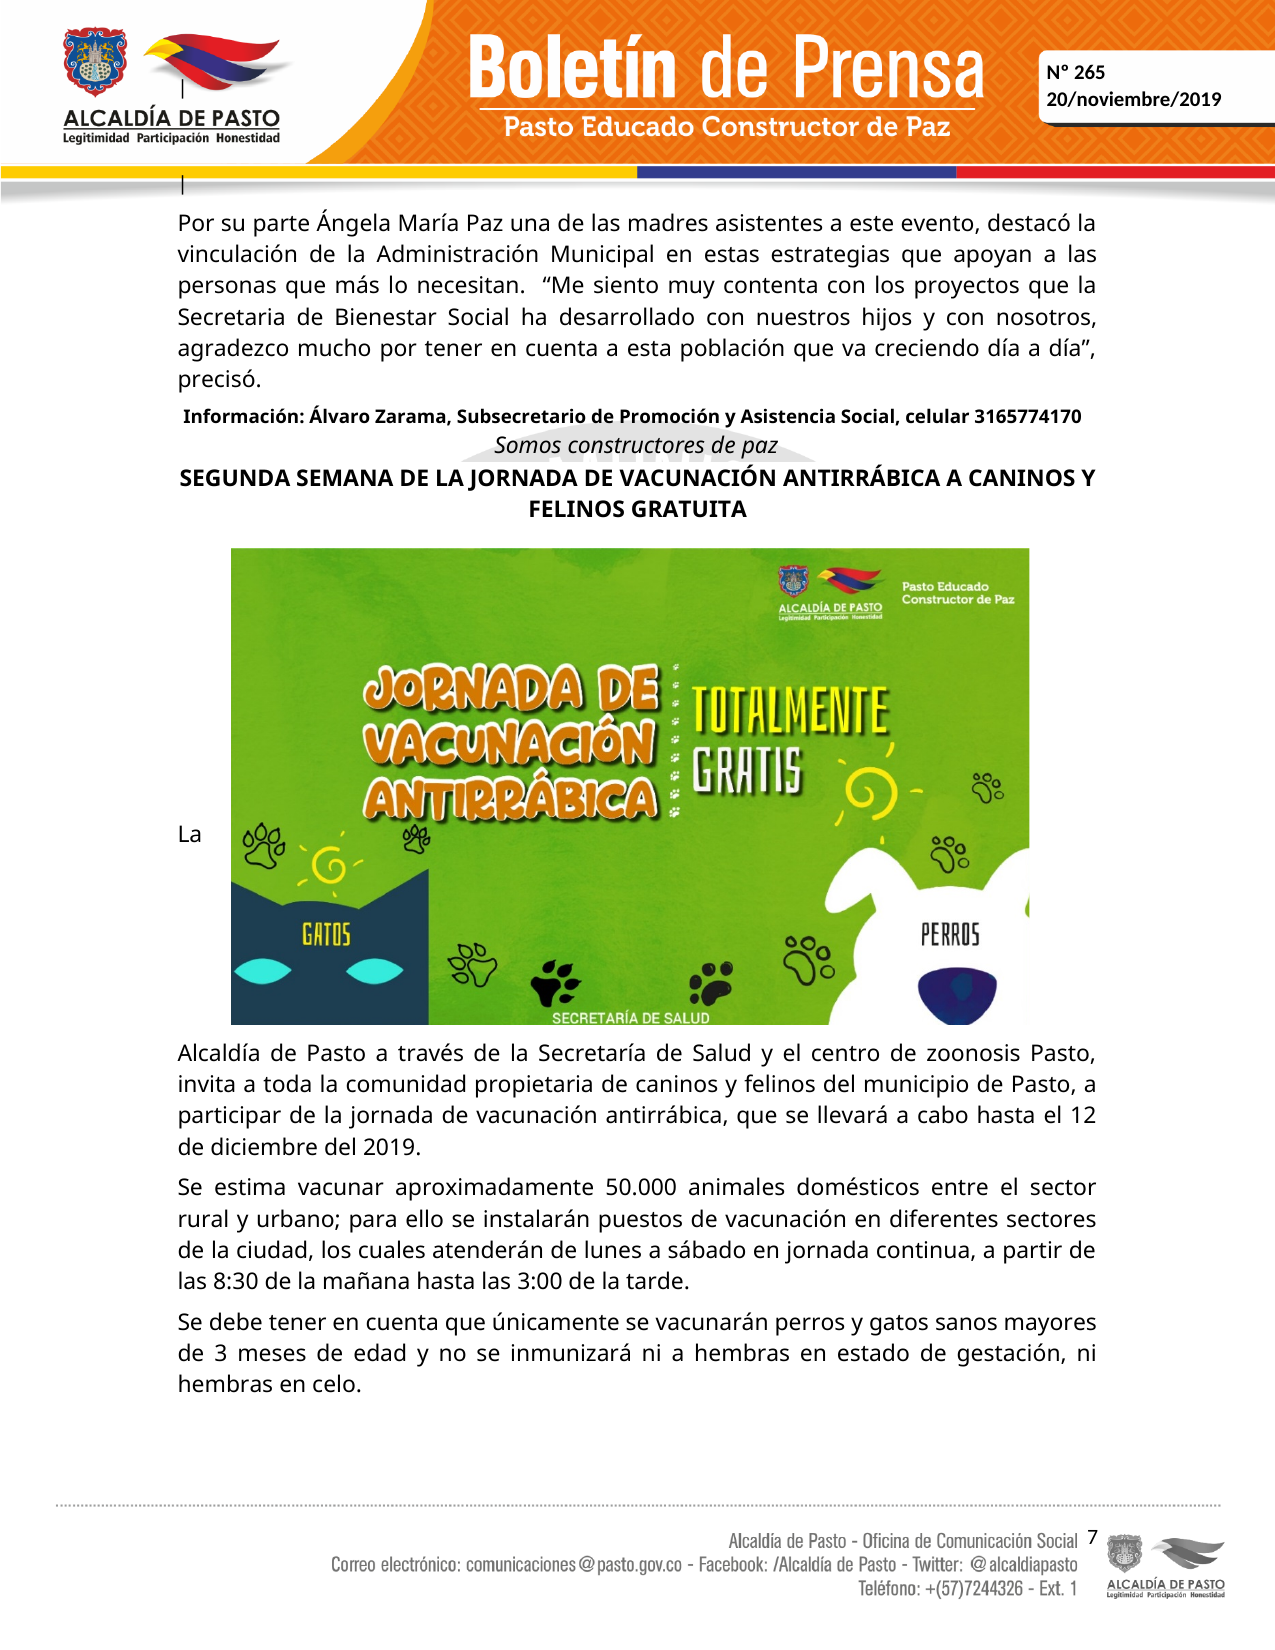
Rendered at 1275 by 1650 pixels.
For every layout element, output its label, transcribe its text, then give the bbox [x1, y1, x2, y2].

text SEGUNDA SEMANA DE LA JORNADA DE VACUNACIÓN ANTIRRÁBICA A CANINOS Y FELINOS GRATUITA [177, 462, 1098, 524]
picture [0, 0, 1275, 1645]
text La Alcaldía de Pasto a través de la Secretaría de Salud y el centro de zoonosis Pasto, invita a toda la comunidad propietaria de caninos y felinos del municipio de Pasto, a participar de la jornada de vacunación antirrábica, que se llevará a cabo hasta el 12 de diciembre del 2019. [177, 818, 1098, 1162]
text Se debe tener en cuenta que únicamente se vacunarán perros y gatos sanos mayores de 3 meses de edad y no se inmunizará ni a hembras en estado de gestación, ni hembras en celo. [177, 1306, 1098, 1399]
text Por su parte Ángela María Paz una de las madres asistentes a este evento, destacó la vinculación de la Administración Municipal en estas estrategias que apoyan a las personas que más lo necesitan. “Me siento muy contenta con los proyectos que la Secretaria de Bienestar Social ha desarrollado con nuestros hijos y con nosotros, agradezco mucho por tener en cuenta a esta población que va creciendo día a día”, precisó. [177, 207, 1098, 394]
text Somos constructores de paz [177, 429, 1098, 460]
text Información: Álvaro Zarama, Subsecretario de Promoción y Asistencia Social, celular 3165774170 [177, 404, 1098, 429]
text Se estima vacunar aproximadamente 50.000 animales domésticos entre el sector rural y urbano; para ello se instalarán puestos de vacunación en diferentes sectores de la ciudad, los cuales atenderán de lunes a sábado en jornada continua, a partir de las 8:30 de la mañana hasta las 3:00 de la tarde. [177, 1171, 1098, 1296]
